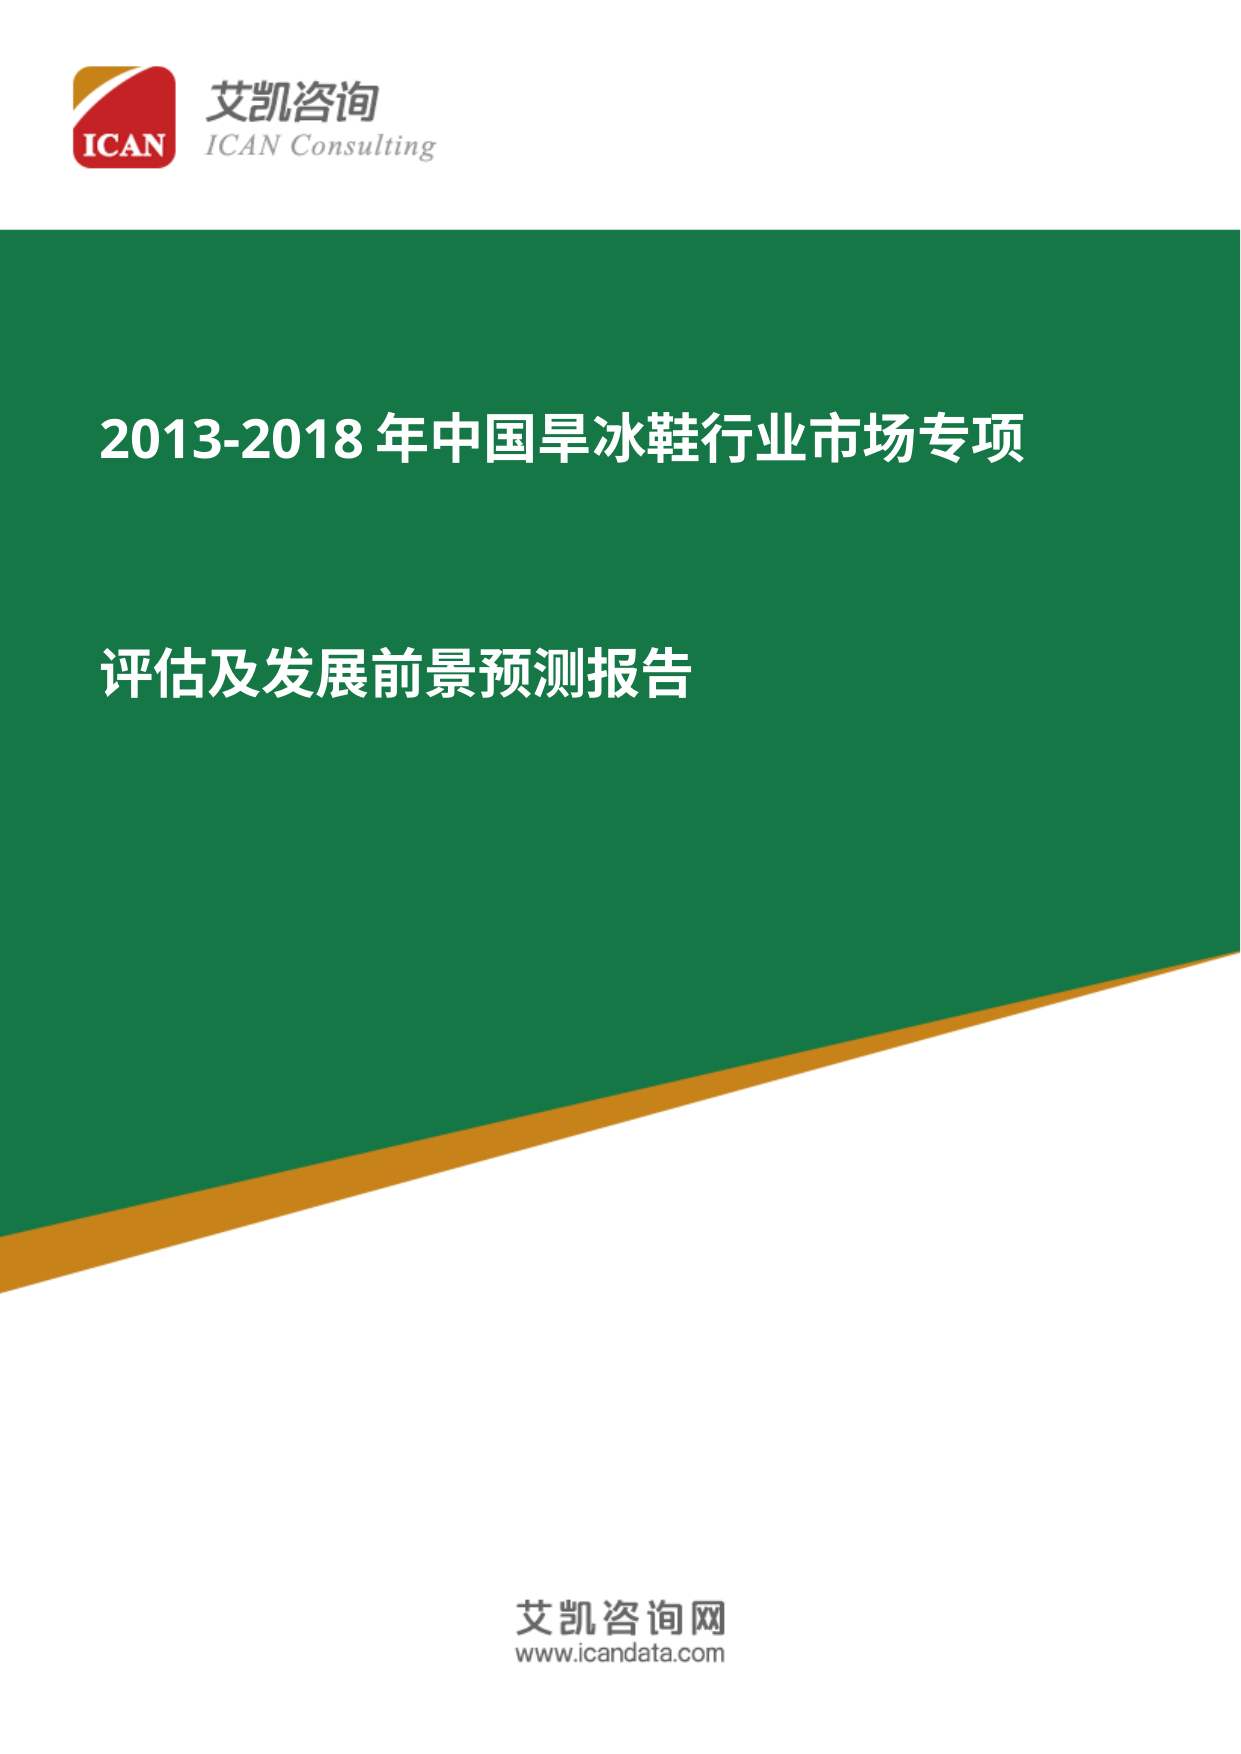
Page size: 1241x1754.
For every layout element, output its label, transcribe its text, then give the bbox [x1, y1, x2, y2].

picture [0, 5, 1241, 1754]
subtitle 2013-2018年中国旱冰鞋行业市场专项评估及发展前景预测报告 [99, 386, 1053, 718]
